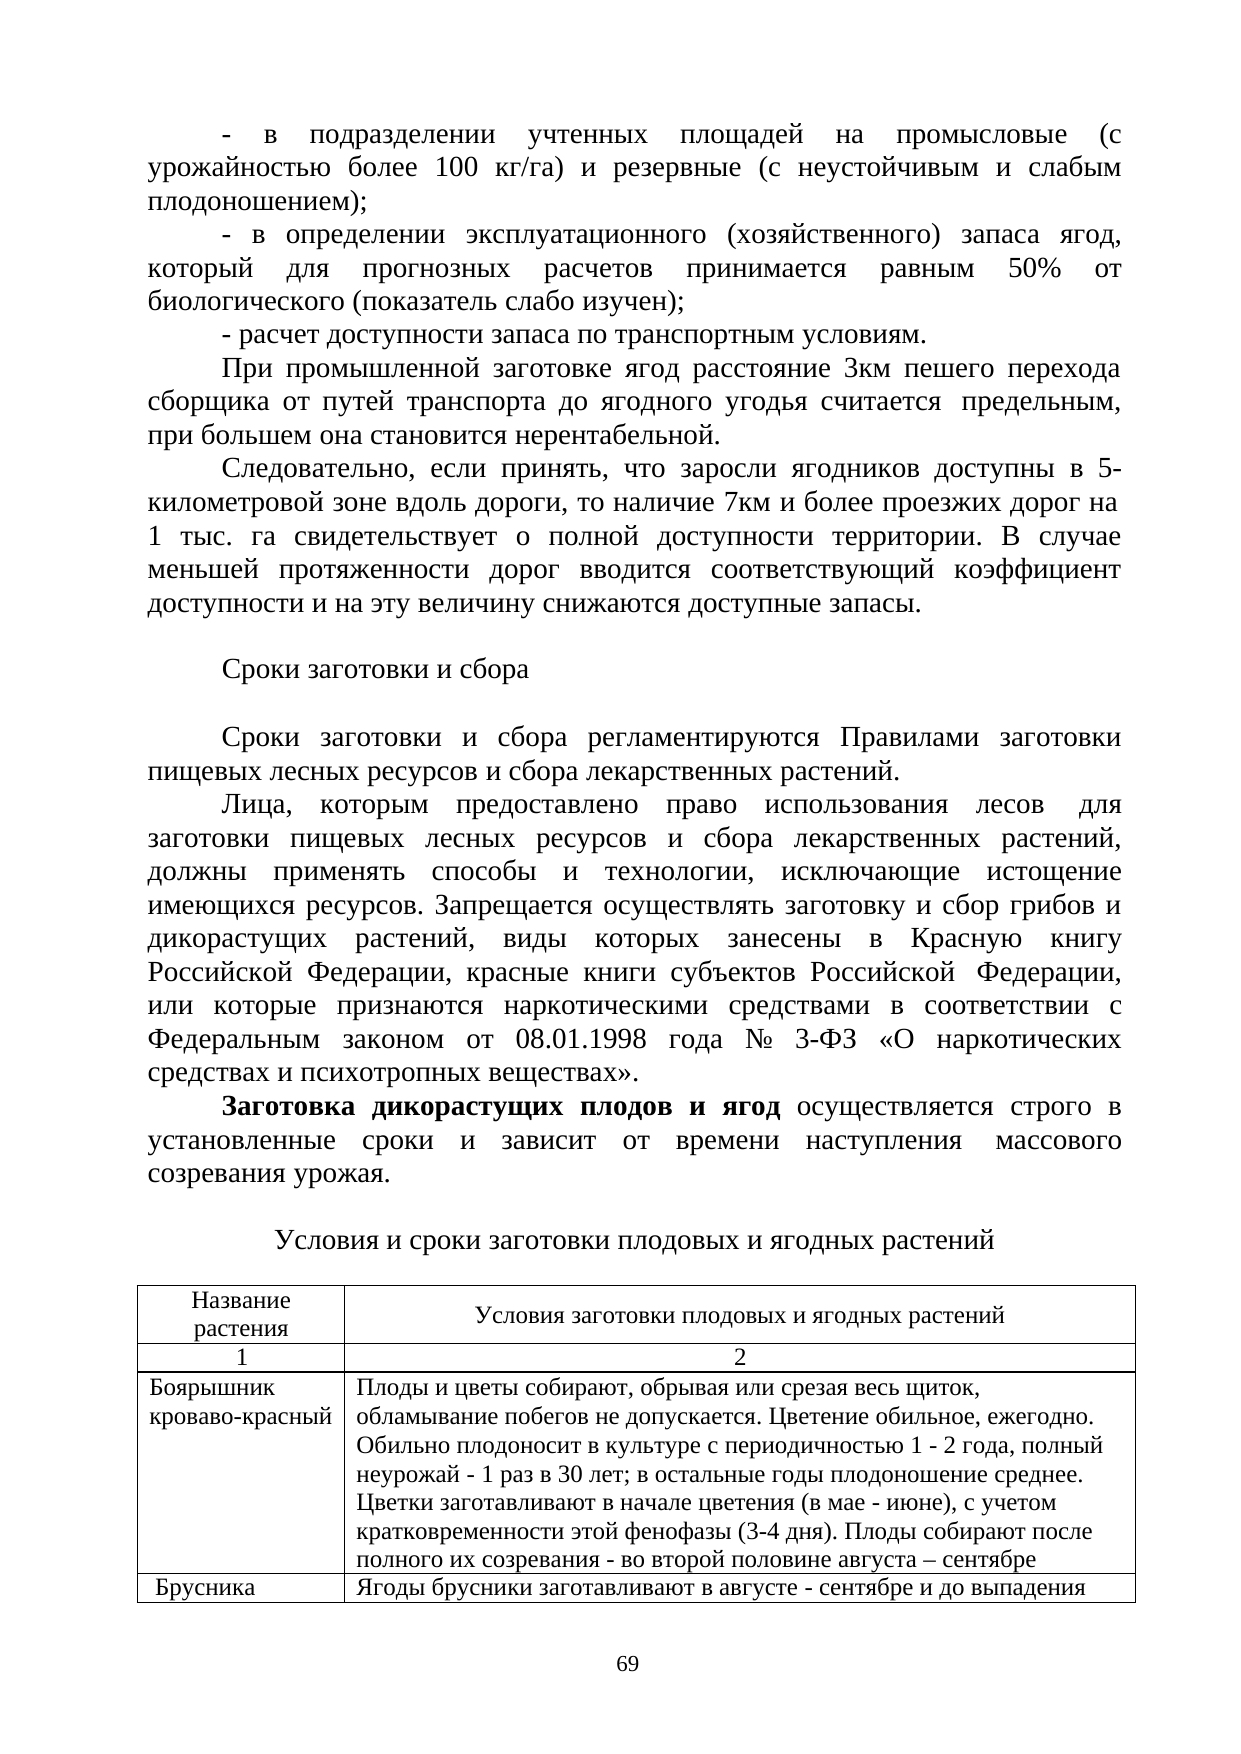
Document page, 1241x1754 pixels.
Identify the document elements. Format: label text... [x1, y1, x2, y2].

text Сроки заготовки и сбора [222, 652, 1209, 685]
list в подразделении учтенных площадей на промысловые (с урожайностью более 100 кг/га) и резервные (с неустойчивым и слабым плодоношением); [147, 116, 1122, 216]
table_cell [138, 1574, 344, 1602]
text Сроки заготовки и сбора регламентируются Правилами заготовки пищевых лесных ресурсов и сбора лекарственных растений. [147, 719, 1121, 786]
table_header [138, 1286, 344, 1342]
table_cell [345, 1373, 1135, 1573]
text Следовательно, если принять, что заросли ягодников доступны в 5- километровой зоне вдоль дороги, то наличие 7км и более проезжих дорог на [147, 451, 1123, 518]
text Условия и сроки заготовки плодовых и ягодных растений [144, 1222, 1124, 1256]
text Заготовка дикорастущих плодов и ягод осуществляется строго в установленные сроки и зависит от времени наступления массового созревания урожая. [147, 1088, 1122, 1189]
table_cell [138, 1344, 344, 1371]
text При промышленной заготовке ягод расстояние 3км пешего перехода сборщика от путей транспорта до ягодного угодья считается предельным, при большем она становится нерентабельной. [147, 350, 1121, 451]
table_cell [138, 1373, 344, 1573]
list в определении эксплуатационного (хозяйственного) запаса ягод, который для прогнозных расчетов принимается равным 50% от биологического (показатель слабо изучен); [147, 216, 1122, 317]
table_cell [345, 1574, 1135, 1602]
text Лица, которым предоставлено право использования лесов для заготовки пищевых лесных ресурсов и сбора лекарственных растений, должны применять способы и технологии, исключающие истощение имеющихся ресурсов. Запрещается осуществлять заготовку и сбор грибов и дикорастущих растений, виды которых занесены в Красную книгу Российской Федерации, красные книги субъектов Российской Федерации, или которые признаются наркотическими средствами в соответствии с Федеральным законом от 08.01.1998 года № 3-ФЗ «О наркотических средствах и психотропных веществах». [147, 786, 1122, 1088]
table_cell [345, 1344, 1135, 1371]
list расчет доступности запаса по транспортным условиям. [221, 317, 1209, 350]
text 1 тыс. га свидетельствует о полной доступности территории. В случае меньшей протяженности дорог вводится соответствующий коэффициент доступности и на эту величину снижаются доступные запасы. [147, 518, 1121, 618]
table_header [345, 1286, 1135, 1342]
